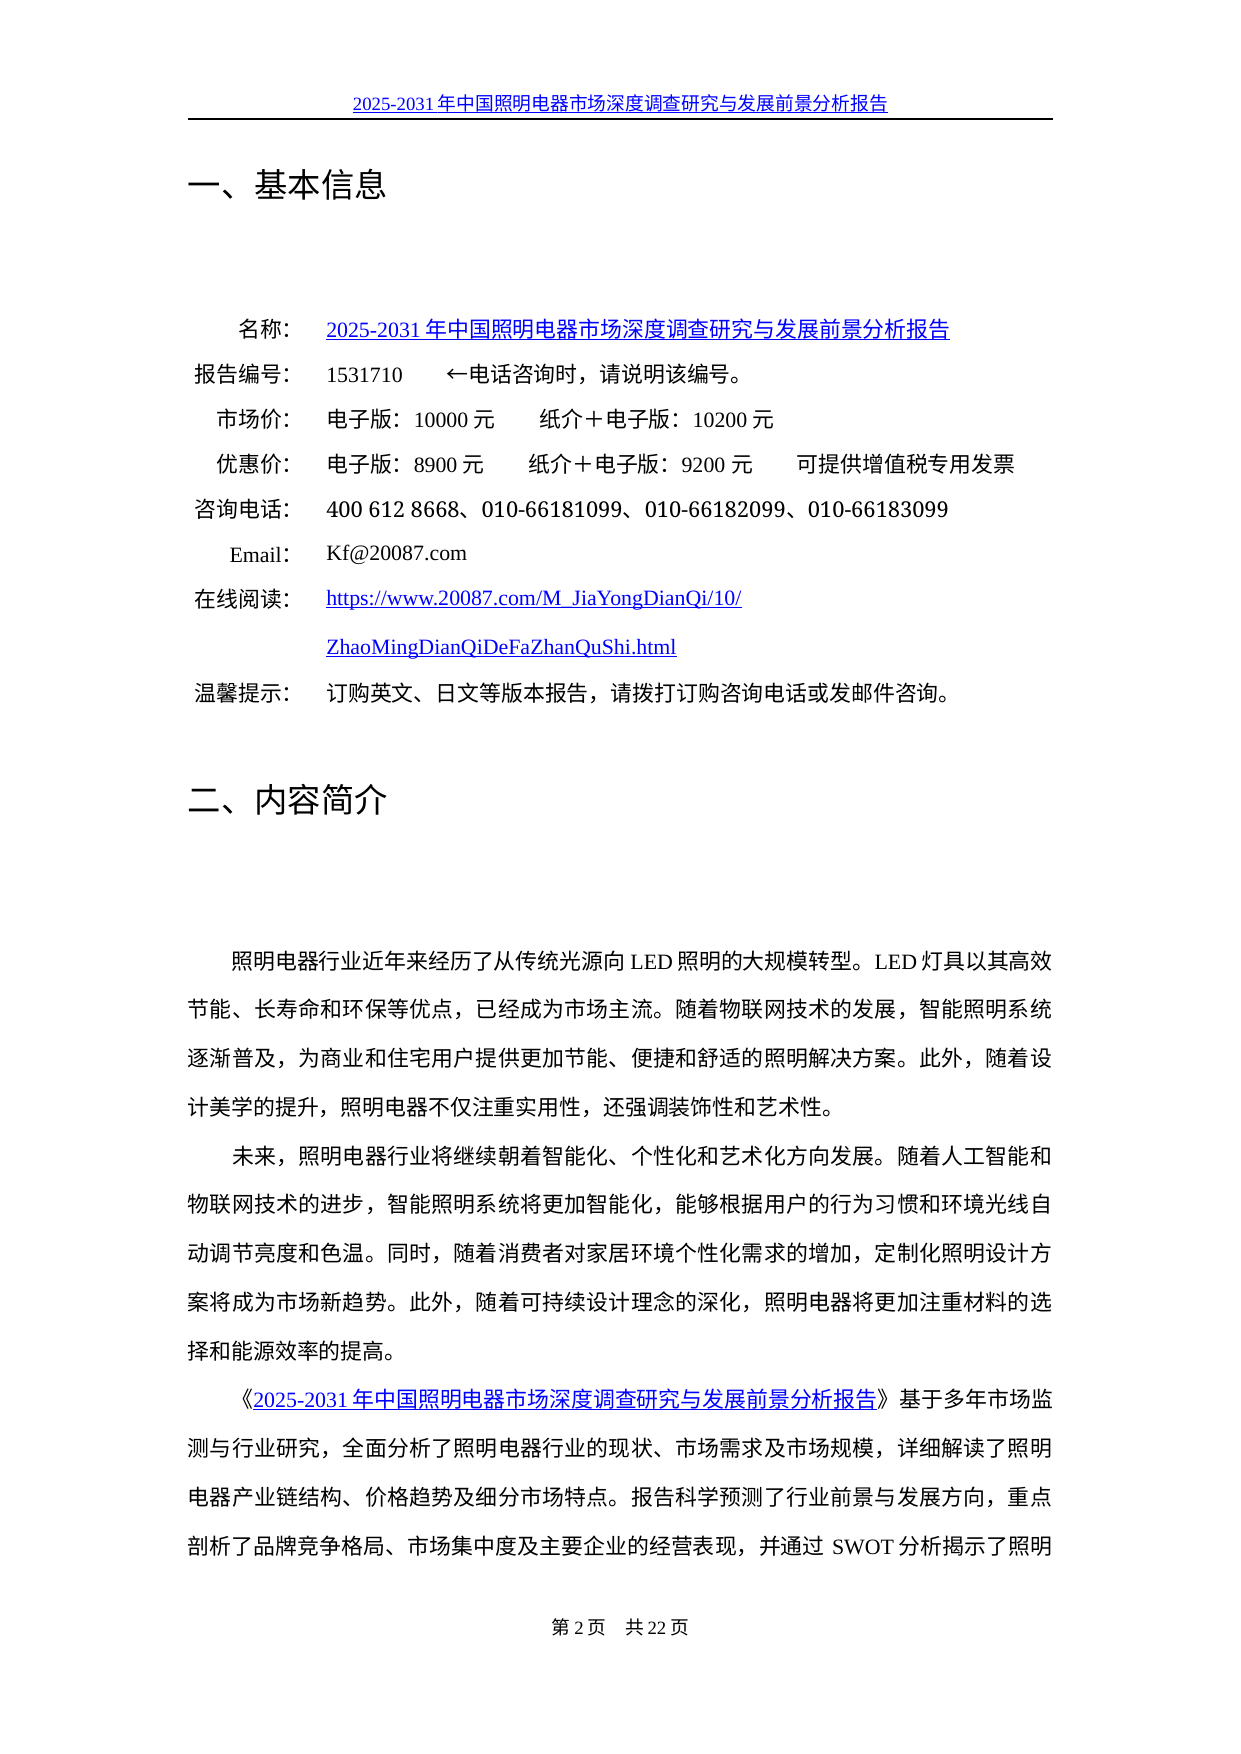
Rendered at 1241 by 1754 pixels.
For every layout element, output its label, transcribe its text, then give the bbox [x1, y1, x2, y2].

table_cell 温馨提示： [167, 675, 315, 720]
table_cell 咨询电话： [167, 492, 315, 537]
table_cell 订购英文、日文等版本报告，请拨打订购咨询电话或发邮件咨询。 [315, 675, 1073, 720]
table_cell 市场价： [167, 402, 315, 447]
table_header 2025-2031年中国照明电器市场深度调查研究与发展前景分析报告 [315, 312, 1073, 357]
table_cell 优惠价： [167, 447, 315, 492]
table_cell 400 612 8668、010-66181099、010-66182099、010-66183099 [315, 492, 1073, 537]
table_cell Kf@20087.com [315, 537, 1073, 582]
table_cell Email： [167, 537, 315, 582]
table_cell 电子版：8900 元 纸介＋电子版：9200 元 可提供增值税专用发票 [315, 447, 1073, 492]
table_header 名称： [167, 312, 315, 357]
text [187, 943, 1053, 1561]
title 一、基本信息 [187, 150, 1053, 215]
table_cell 1531710 ←电话咨询时，请说明该编号。 [315, 357, 1073, 402]
table_cell 电子版：10000 元 纸介＋电子版：10200 元 [315, 402, 1073, 447]
table_cell 报告编号： [167, 357, 315, 402]
title 二、内容简介 [187, 766, 1053, 831]
table_cell 在线阅读： [167, 582, 315, 675]
table_cell [315, 582, 1073, 675]
